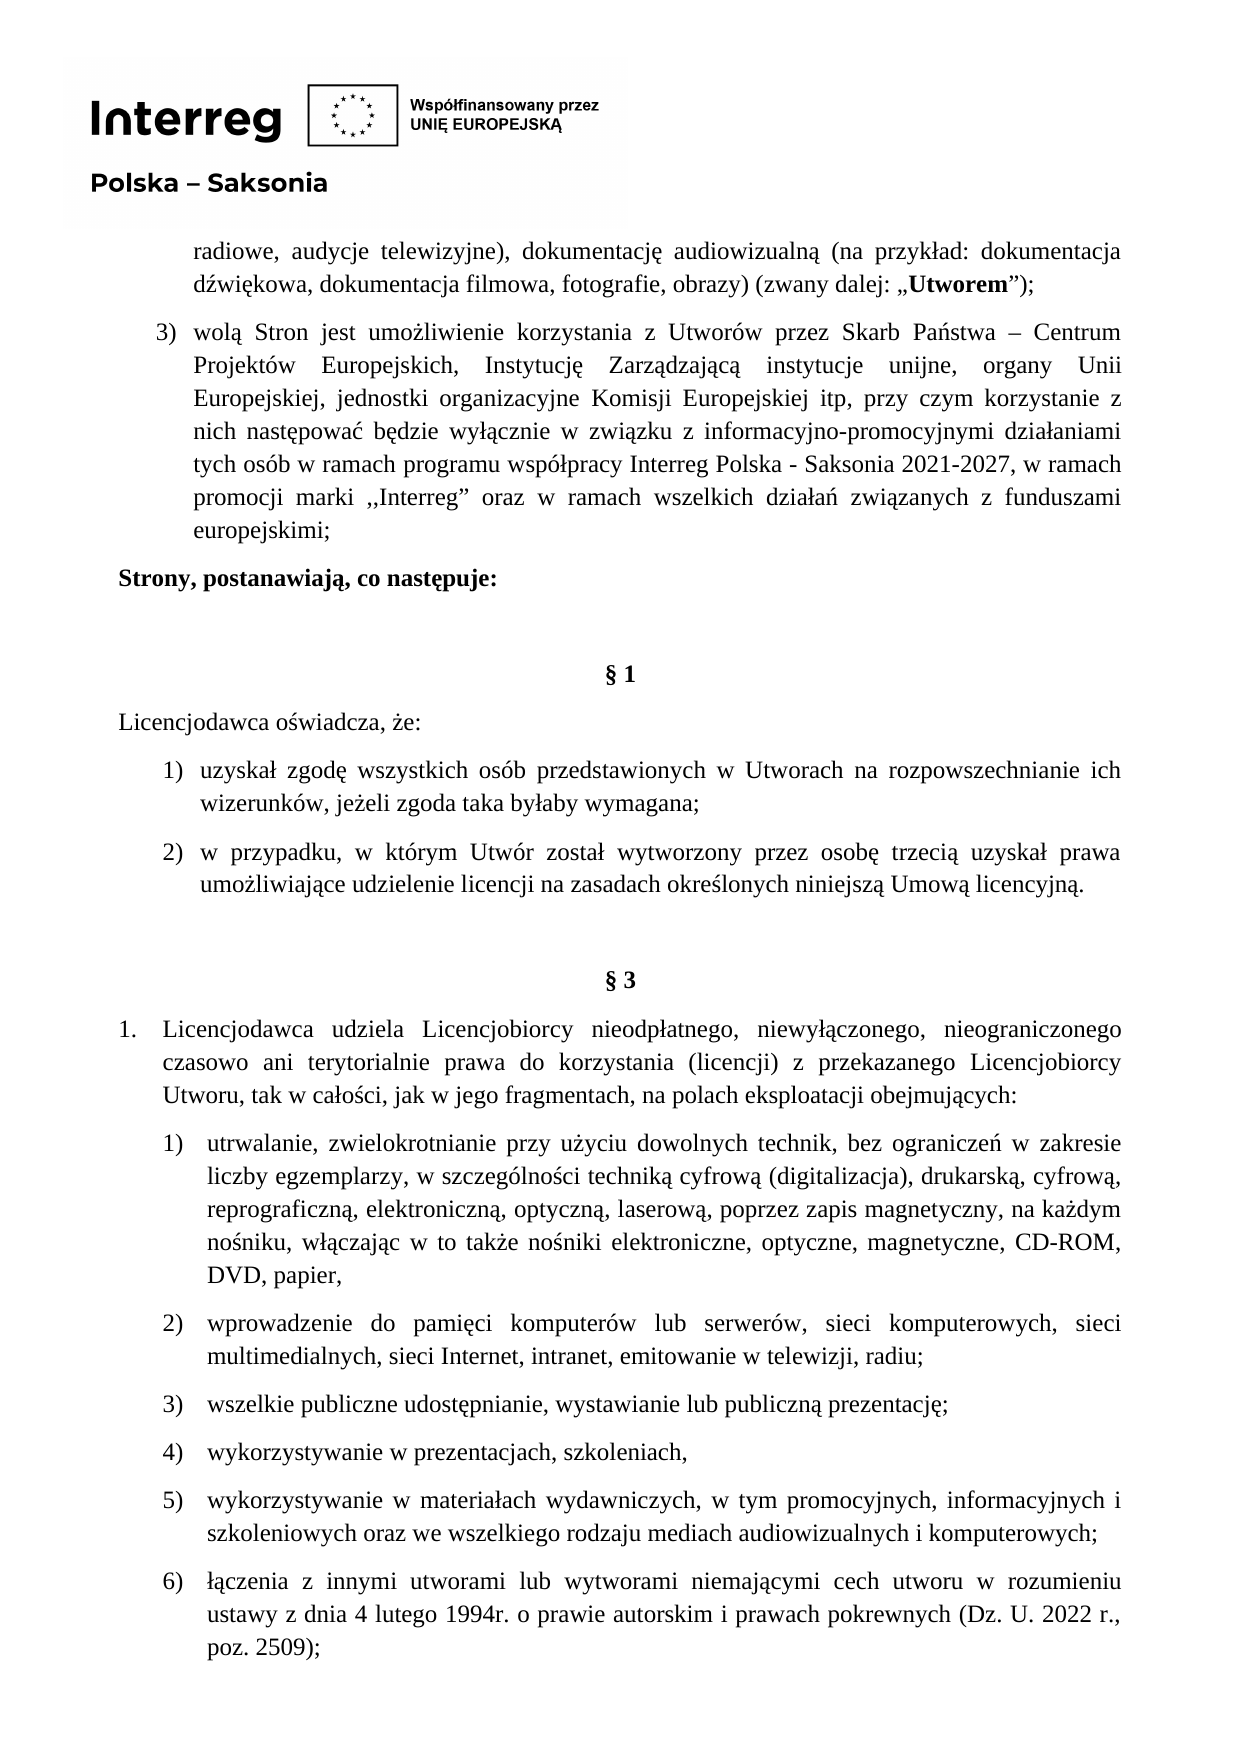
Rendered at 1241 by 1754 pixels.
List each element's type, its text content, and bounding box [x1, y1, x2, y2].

picture [62, 57, 629, 229]
list Licencjodawca udziela Licencjobiorcy nieodpłatnego, niewyłączonego, nieograniczonego czasowo ani terytorialnie prawa do korzystania (licencji) z przekazanego Licencjobiorcy Utworu, tak w całości, jak w jego fragmentach, na polach eksploatacji obejmujących: [118, 1014, 1122, 1108]
text Licencjodawca oświadcza, że: [118, 707, 1122, 736]
list łączenia z innymi utworami lub wytworami niemającymi cech utworu w rozumieniu ustawy z dnia 4 lutego 1994r. o prawie autorskim i prawach pokrewnych (Dz. U. 2022 r., poz. 2509); [162, 1566, 1122, 1661]
list wykorzystywanie w prezentacjach, szkoleniach, [162, 1437, 1122, 1466]
list utrwalanie, zwielokrotnianie przy użyciu dowolnych technik, bez ograniczeń w zakresie liczby egzemplarzy, w szczególności techniką cyfrową (digitalizacja), drukarską, cyfrową, reprograficzną, elektroniczną, optyczną, laserową, poprzez zapis magnetyczny, na każdym nośniku, włączając w to także nośniki elektroniczne, optyczne, magnetyczne, CD-ROM, DVD, papier, [162, 1128, 1122, 1288]
text Strony, postanawiają, co następuje: [118, 563, 1122, 592]
text § 3 [118, 966, 1122, 994]
list wszelkie publiczne udostępnianie, wystawianie lub publiczną prezentację; [162, 1389, 1122, 1418]
list w przypadku, w którym Utwór został wytworzony przez osobę trzecią uzyskał prawa umożliwiające udzielenie licencji na zasadach określonych niniejszą Umową licencyjną. [162, 837, 1122, 898]
list wprowadzenie do pamięci komputerów lub serwerów, sieci komputerowych, sieci multimedialnych, sieci Internet, intranet, emitowanie w telewizji, radiu; [162, 1308, 1122, 1369]
text § 1 [118, 659, 1122, 688]
list wykorzystywanie w materiałach wydawniczych, w tym promocyjnych, informacyjnych i szkoleniowych oraz we wszelkiego rodzaju mediach audiowizualnych i komputerowych; [162, 1485, 1122, 1547]
list wolą Stron jest umożliwienie korzystania z Utworów przez Skarb Państwa – Centrum Projektów Europejskich, Instytucję Zarządzającą instytucje unijne, organy Unii Europejskiej, jednostki organizacyjne Komisji Europejskiej itp, przy czym korzystanie z nich następować będzie wyłącznie w związku z informacyjno-promocyjnymi działaniami tych osób w ramach programu współpracy Interreg Polska - Saksonia 2021-2027, w ramach promocji marki ,,Interreg” oraz w ramach wszelkich działań związanych z funduszami europejskimi; [156, 317, 1122, 544]
list uzyskał zgodę wszystkich osób przedstawionych w Utworach na rozpowszechnianie ich wizerunków, jeżeli zgoda taka byłaby wymagana; [162, 756, 1122, 817]
